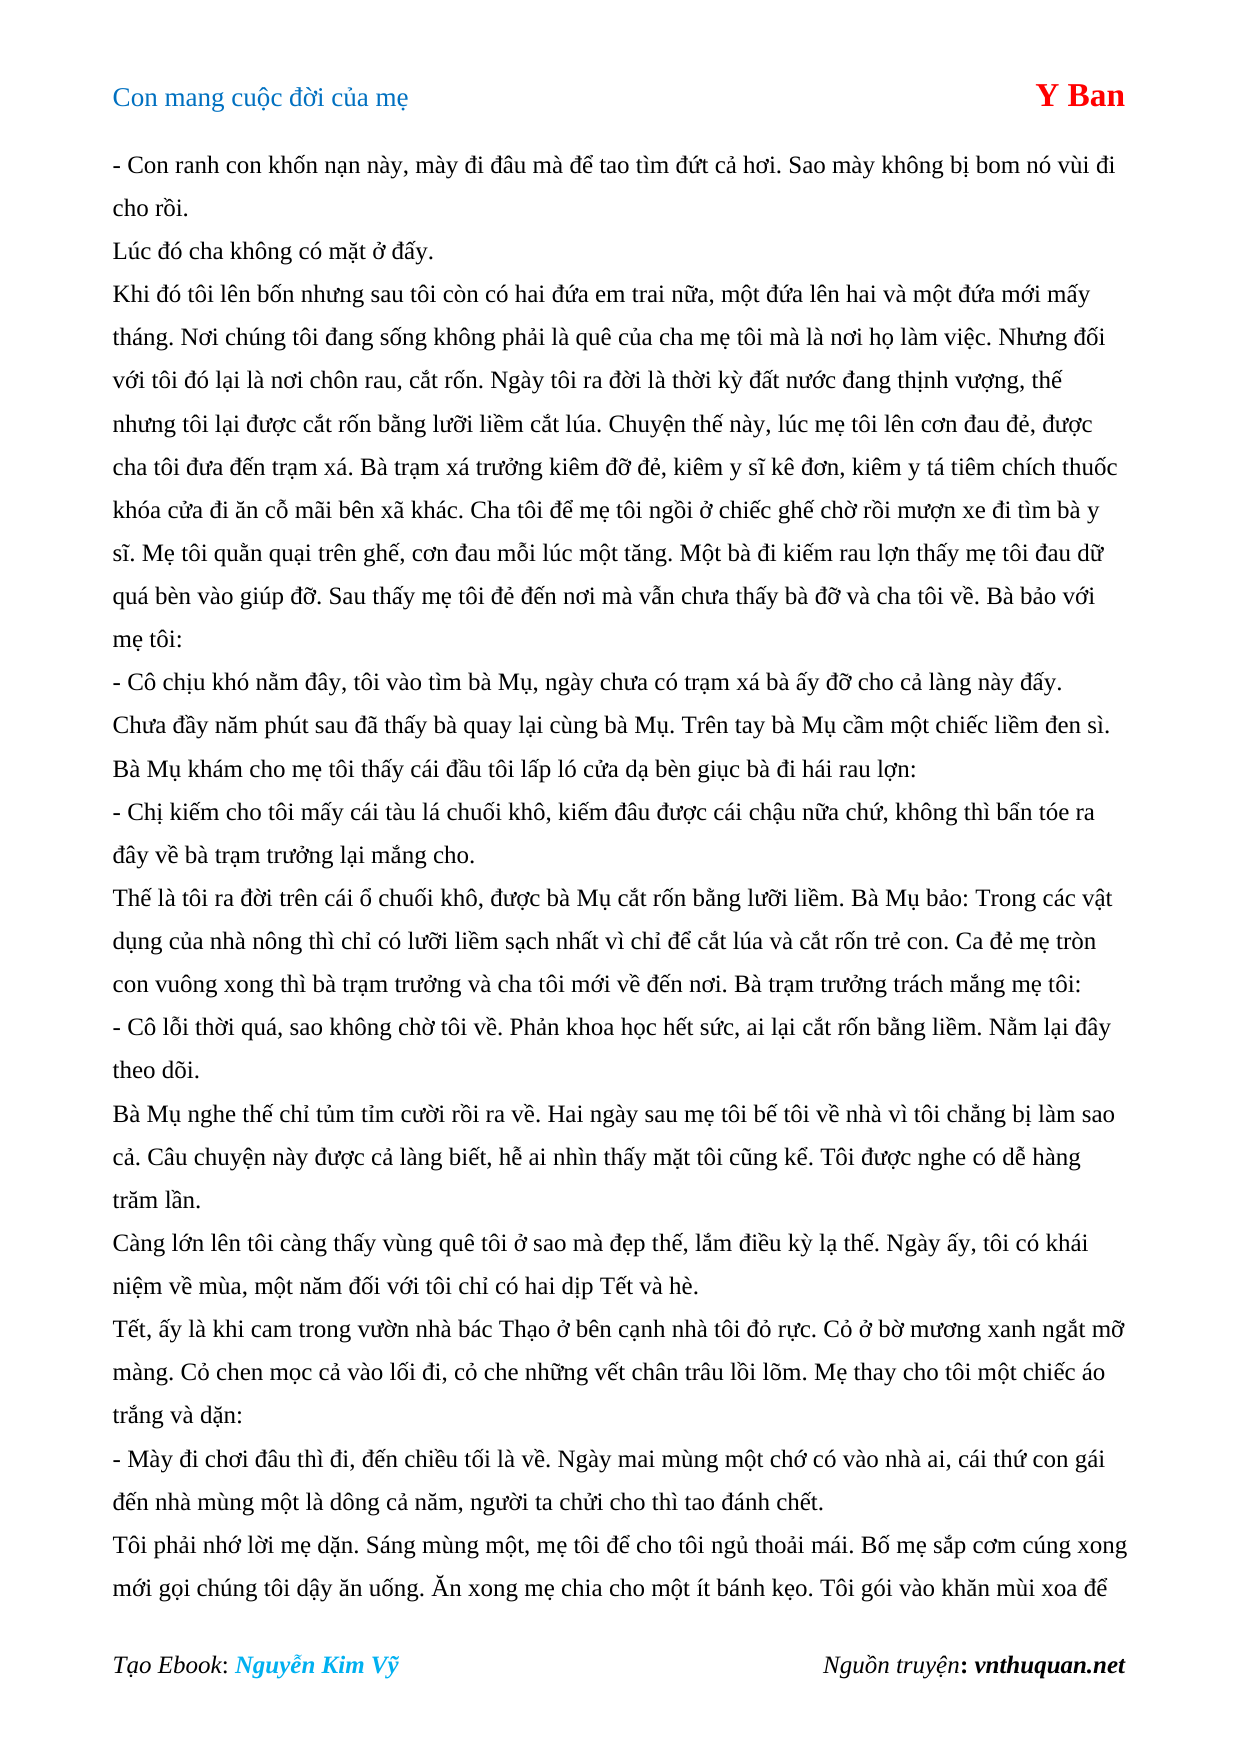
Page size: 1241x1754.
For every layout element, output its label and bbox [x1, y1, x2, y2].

text [112, 150, 1128, 1602]
